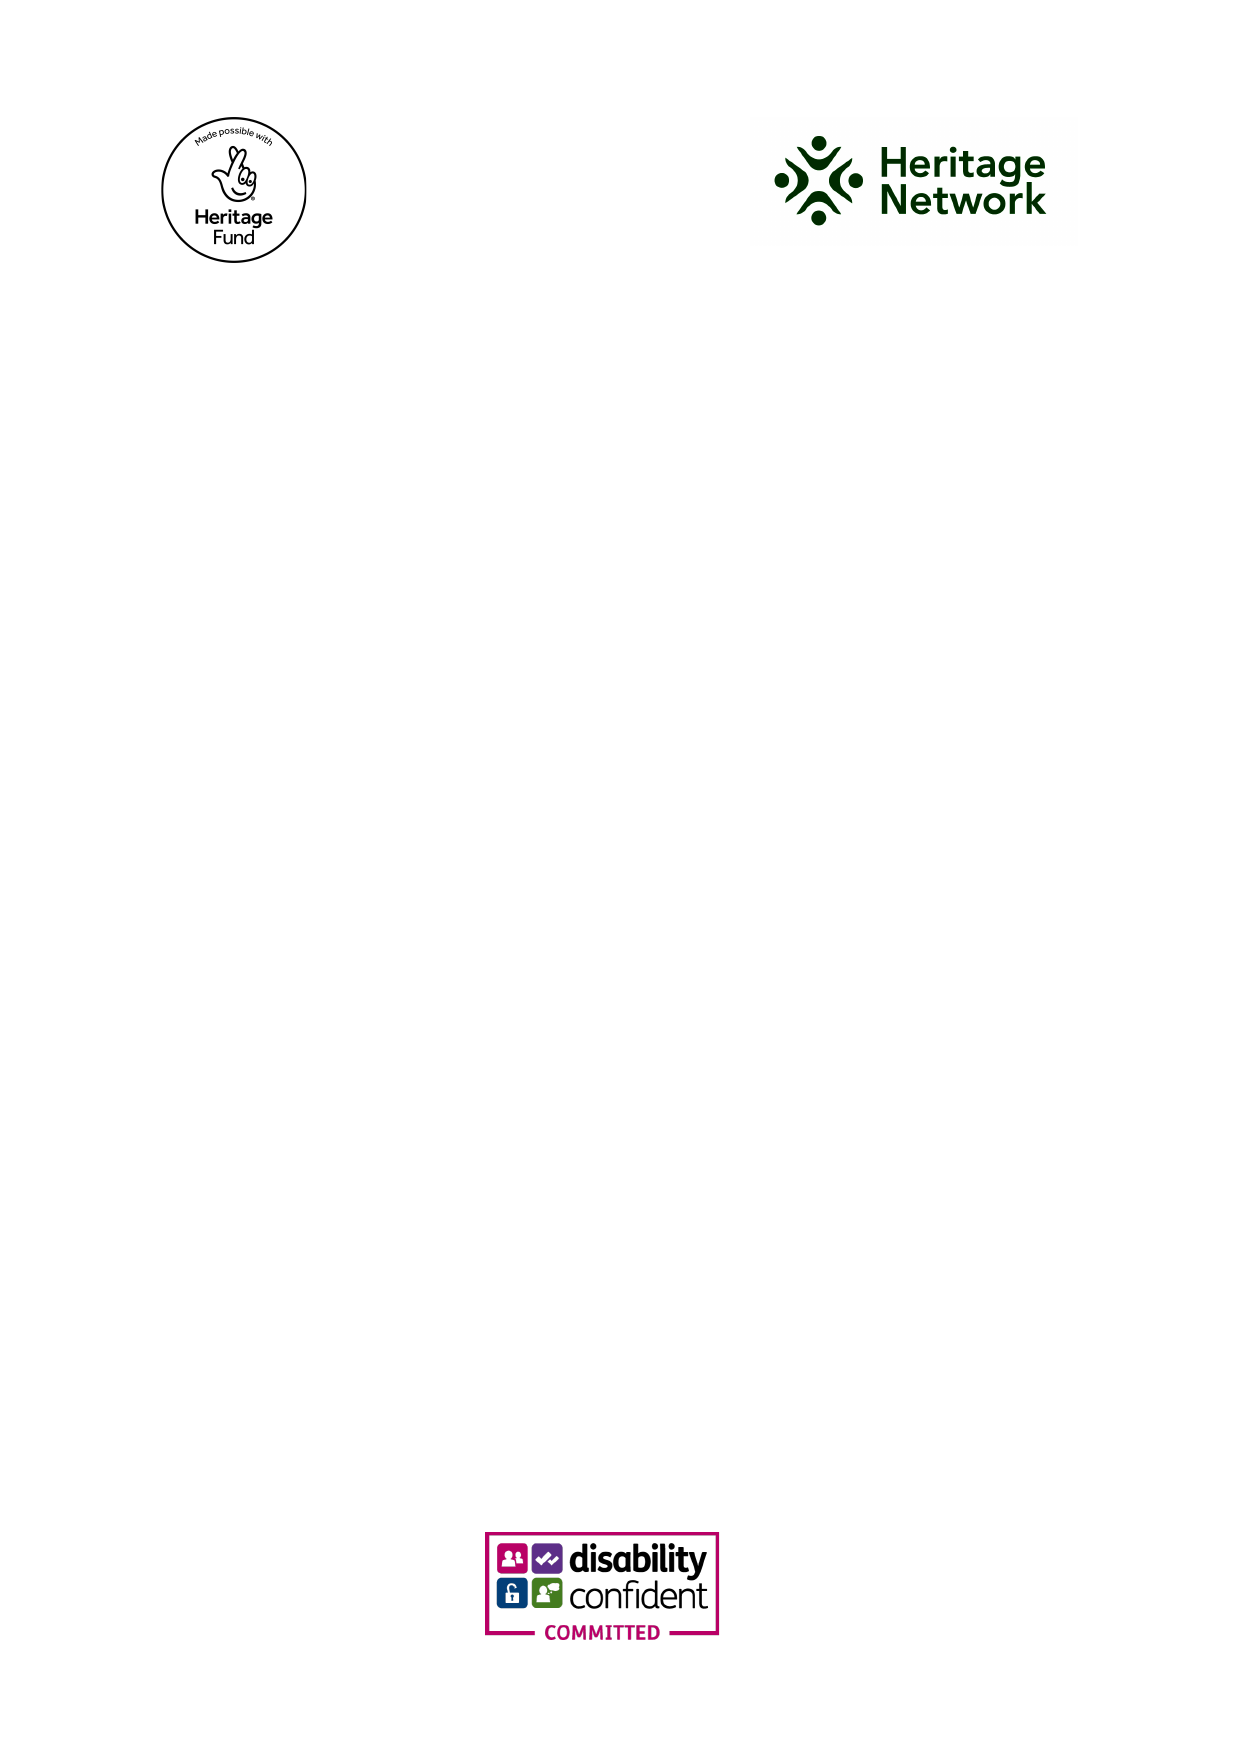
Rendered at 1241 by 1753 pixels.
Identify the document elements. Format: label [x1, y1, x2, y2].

picture [750, 117, 1078, 246]
picture [485, 1532, 720, 1646]
picture [161, 117, 307, 263]
